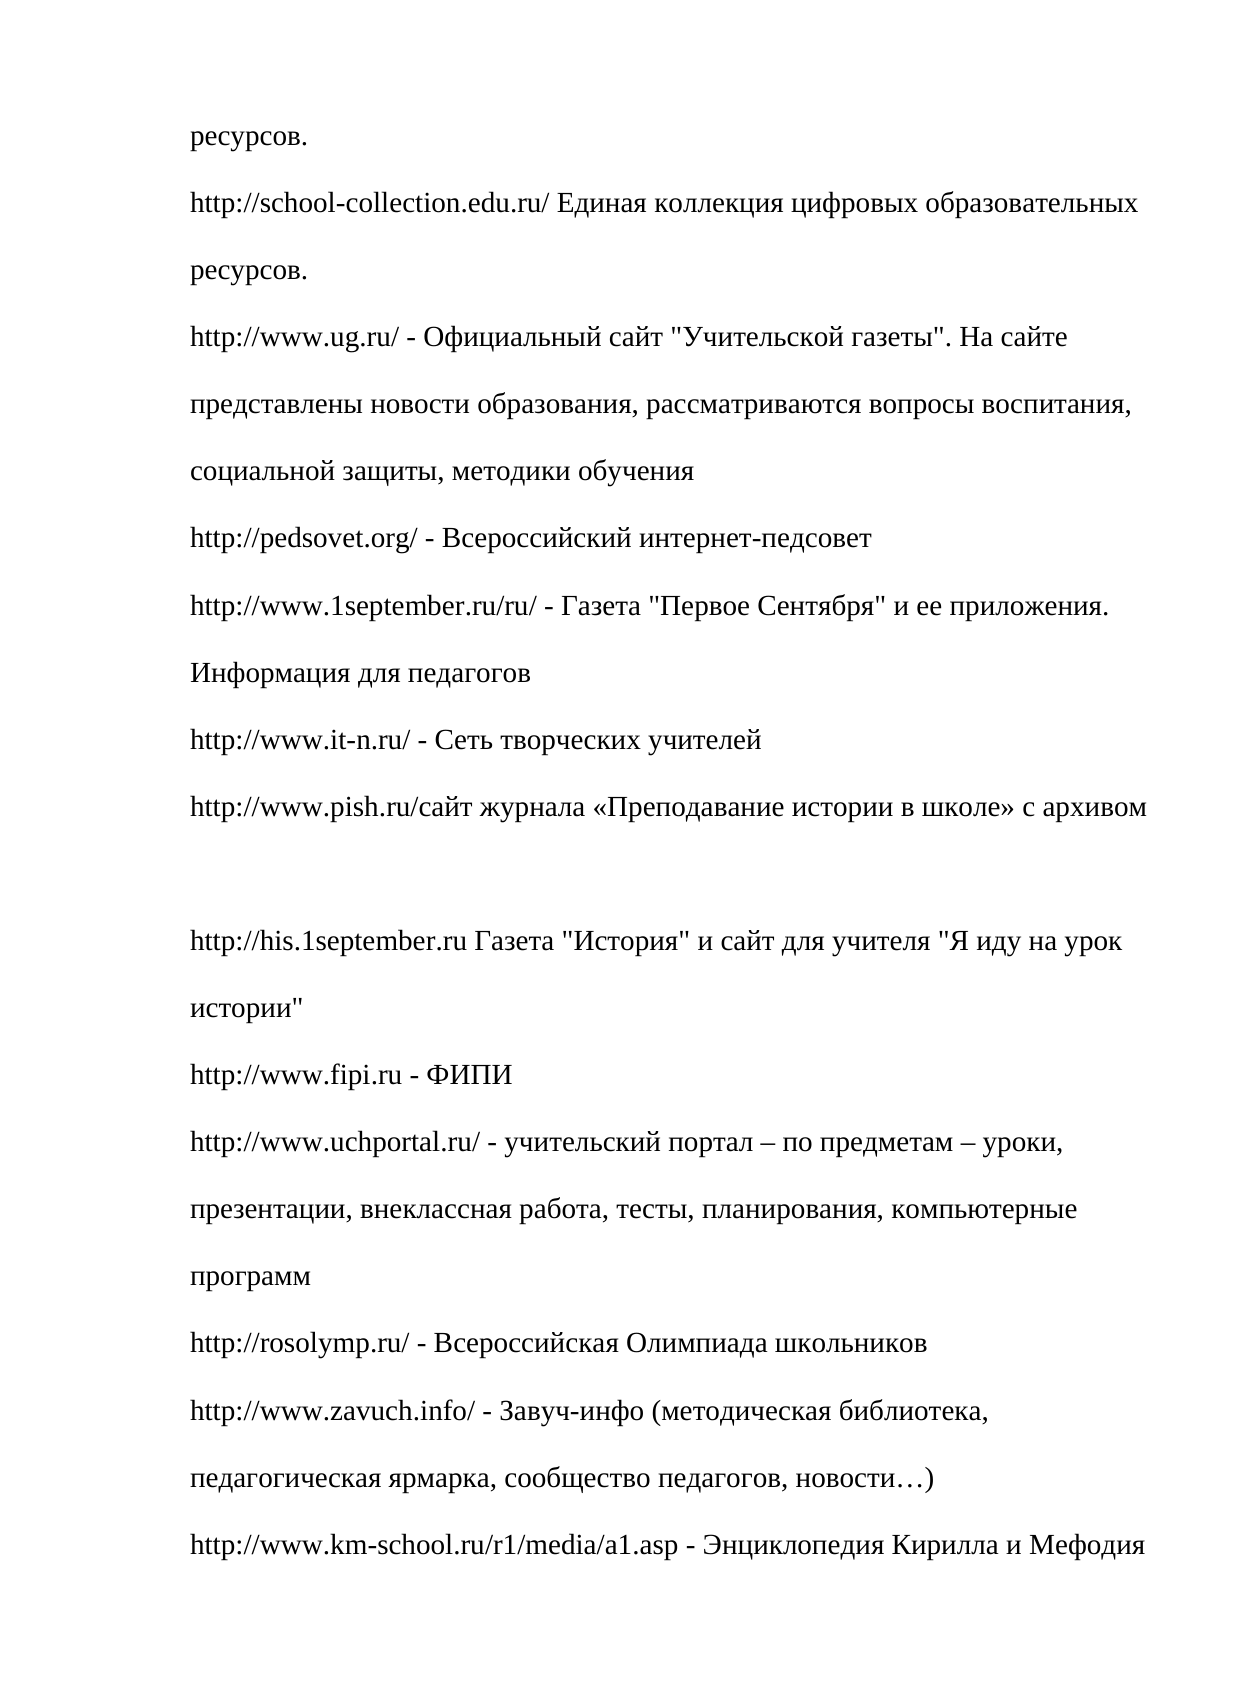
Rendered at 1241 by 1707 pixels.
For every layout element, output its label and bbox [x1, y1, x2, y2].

text [190, 118, 1152, 1560]
